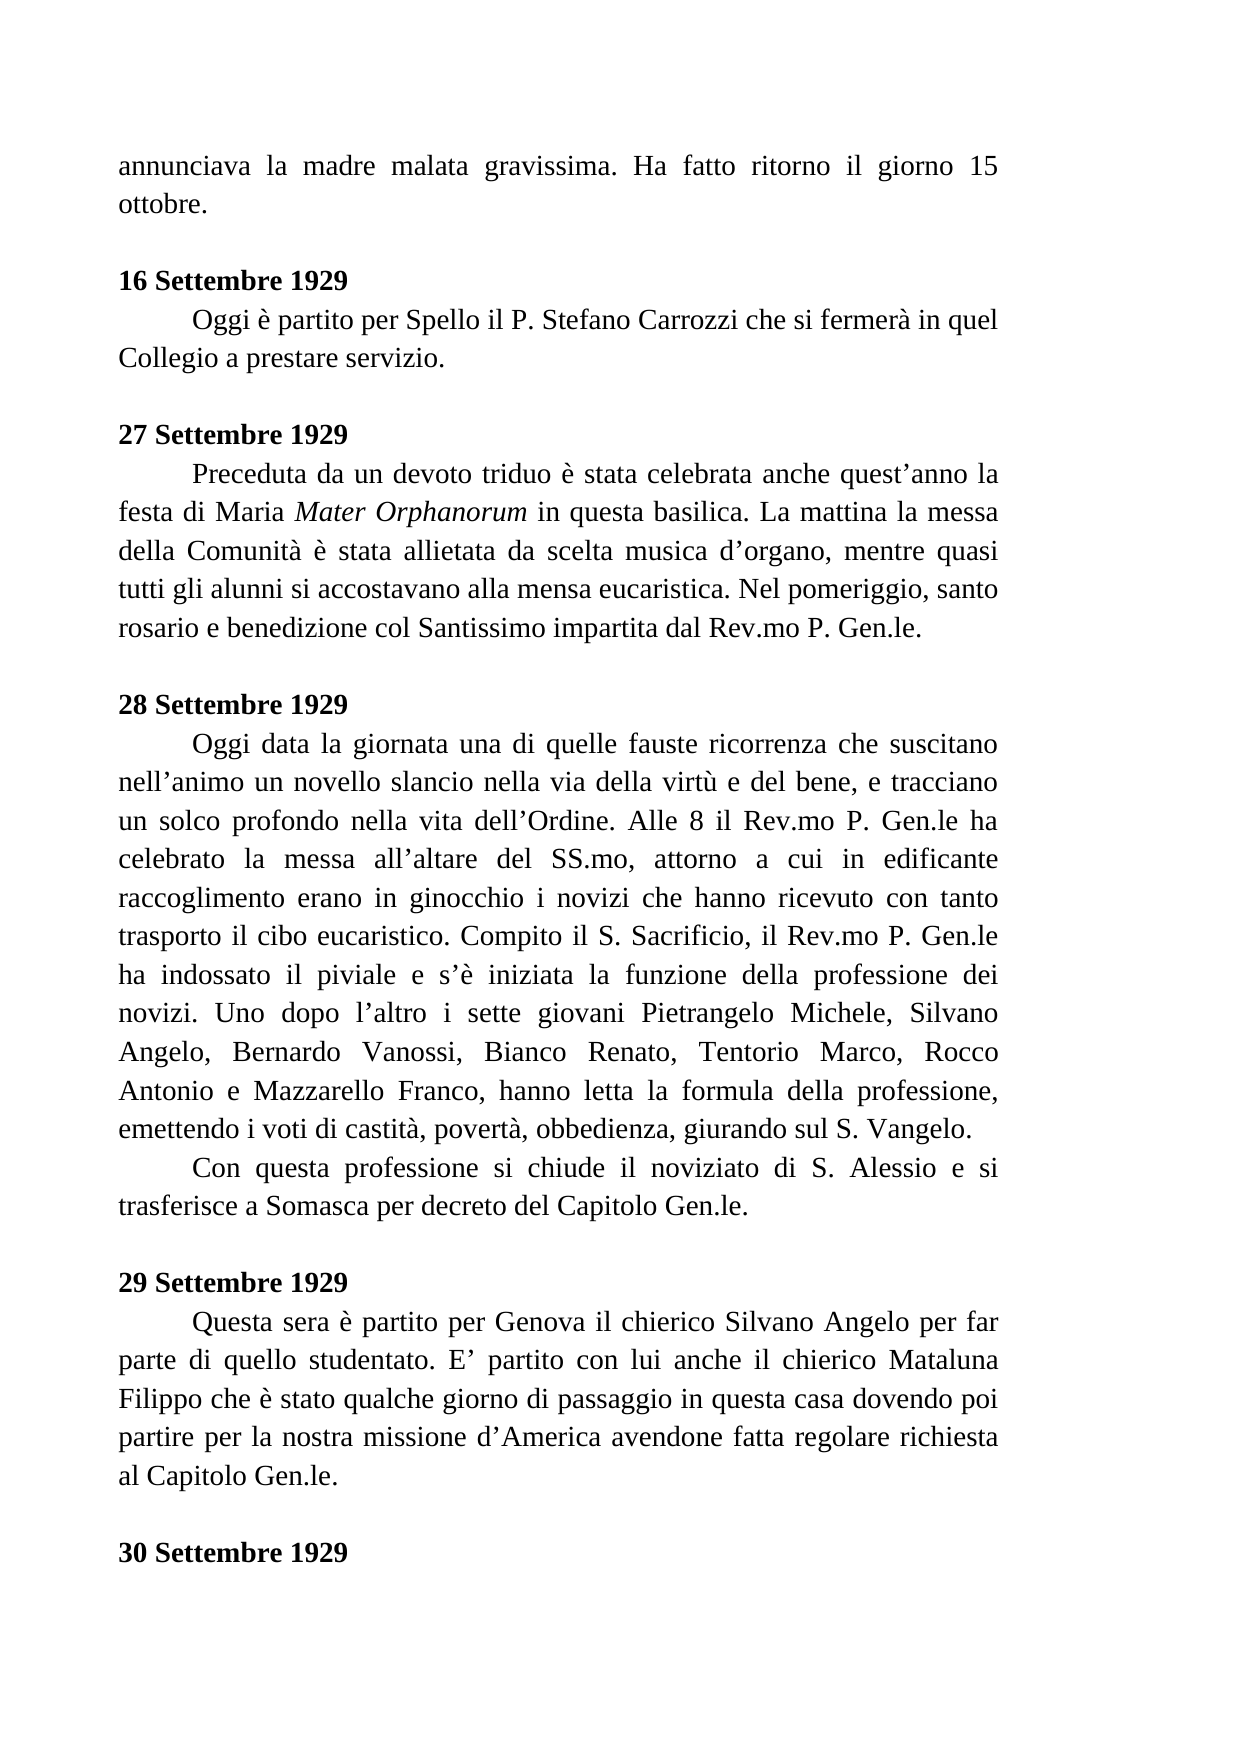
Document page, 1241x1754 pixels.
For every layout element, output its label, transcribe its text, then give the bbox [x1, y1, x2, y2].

text Oggi data la giornata una di quelle fauste ricorrenza che suscitano nell’animo un novello slancio nella via della virtù e del bene, e tracciano un solco profondo nella vita dell’Ordine. Alle 8 il Rev.mo P. Gen.le ha celebrato la messa all’altare del SS.mo, attorno a cui in edificante raccoglimento erano in ginocchio i novizi che hanno ricevuto con tanto trasporto il cibo eucaristico. Compito il S. Sacrificio, il Rev.mo P. Gen.le ha indossato il piviale e s’è iniziata la funzione della professione dei novizi. Uno dopo l’altro i sette giovani Pietrangelo Michele, Silvano Angelo, Bernardo Vanossi, Bianco Renato, Tentorio Marco, Rocco Antonio e Mazzarello Franco, hanno letta la formula della professione, emettendo i voti di castità, povertà, obbedienza, giurando sul S. Vangelo. [118, 726, 999, 1145]
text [118, 148, 999, 220]
text Con questa professione si chiude il noviziato di S. Alessio e si trasferisce a Somasca per decreto del Capitolo Gen.le. [118, 1150, 999, 1222]
text 29 Settembre 1929 [118, 1265, 999, 1299]
text Preceduta da un devoto triduo è stata celebrata anche quest’anno la festa di Maria Mater Orphanorum in questa basilica. La mattina la messa della Comunità è stata allietata da scelta musica d’organo, mentre quasi tutti gli alunni si accostavano alla mensa eucaristica. Nel pomeriggio, santo rosario e benedizione col Santissimo impartita dal Rev.mo P. Gen.le. [118, 456, 999, 644]
text Oggi è partito per Spello il P. Stefano Carrozzi che si fermerà in quel Collegio a prestare servizio. [118, 302, 999, 374]
text 30 Settembre 1929 [118, 1535, 999, 1569]
text 16 Settembre 1929 [118, 263, 999, 297]
text 27 Settembre 1929 [118, 417, 999, 451]
text Questa sera è partito per Genova il chierico Silvano Angelo per far parte di quello studentato. E’ partito con lui anche il chierico Mataluna Filippo che è stato qualche giorno di passaggio in questa casa dovendo poi partire per la nostra missione d’America avendone fatta regolare richiesta al Capitolo Gen.le. [118, 1304, 999, 1492]
text 28 Settembre 1929 [118, 687, 999, 721]
